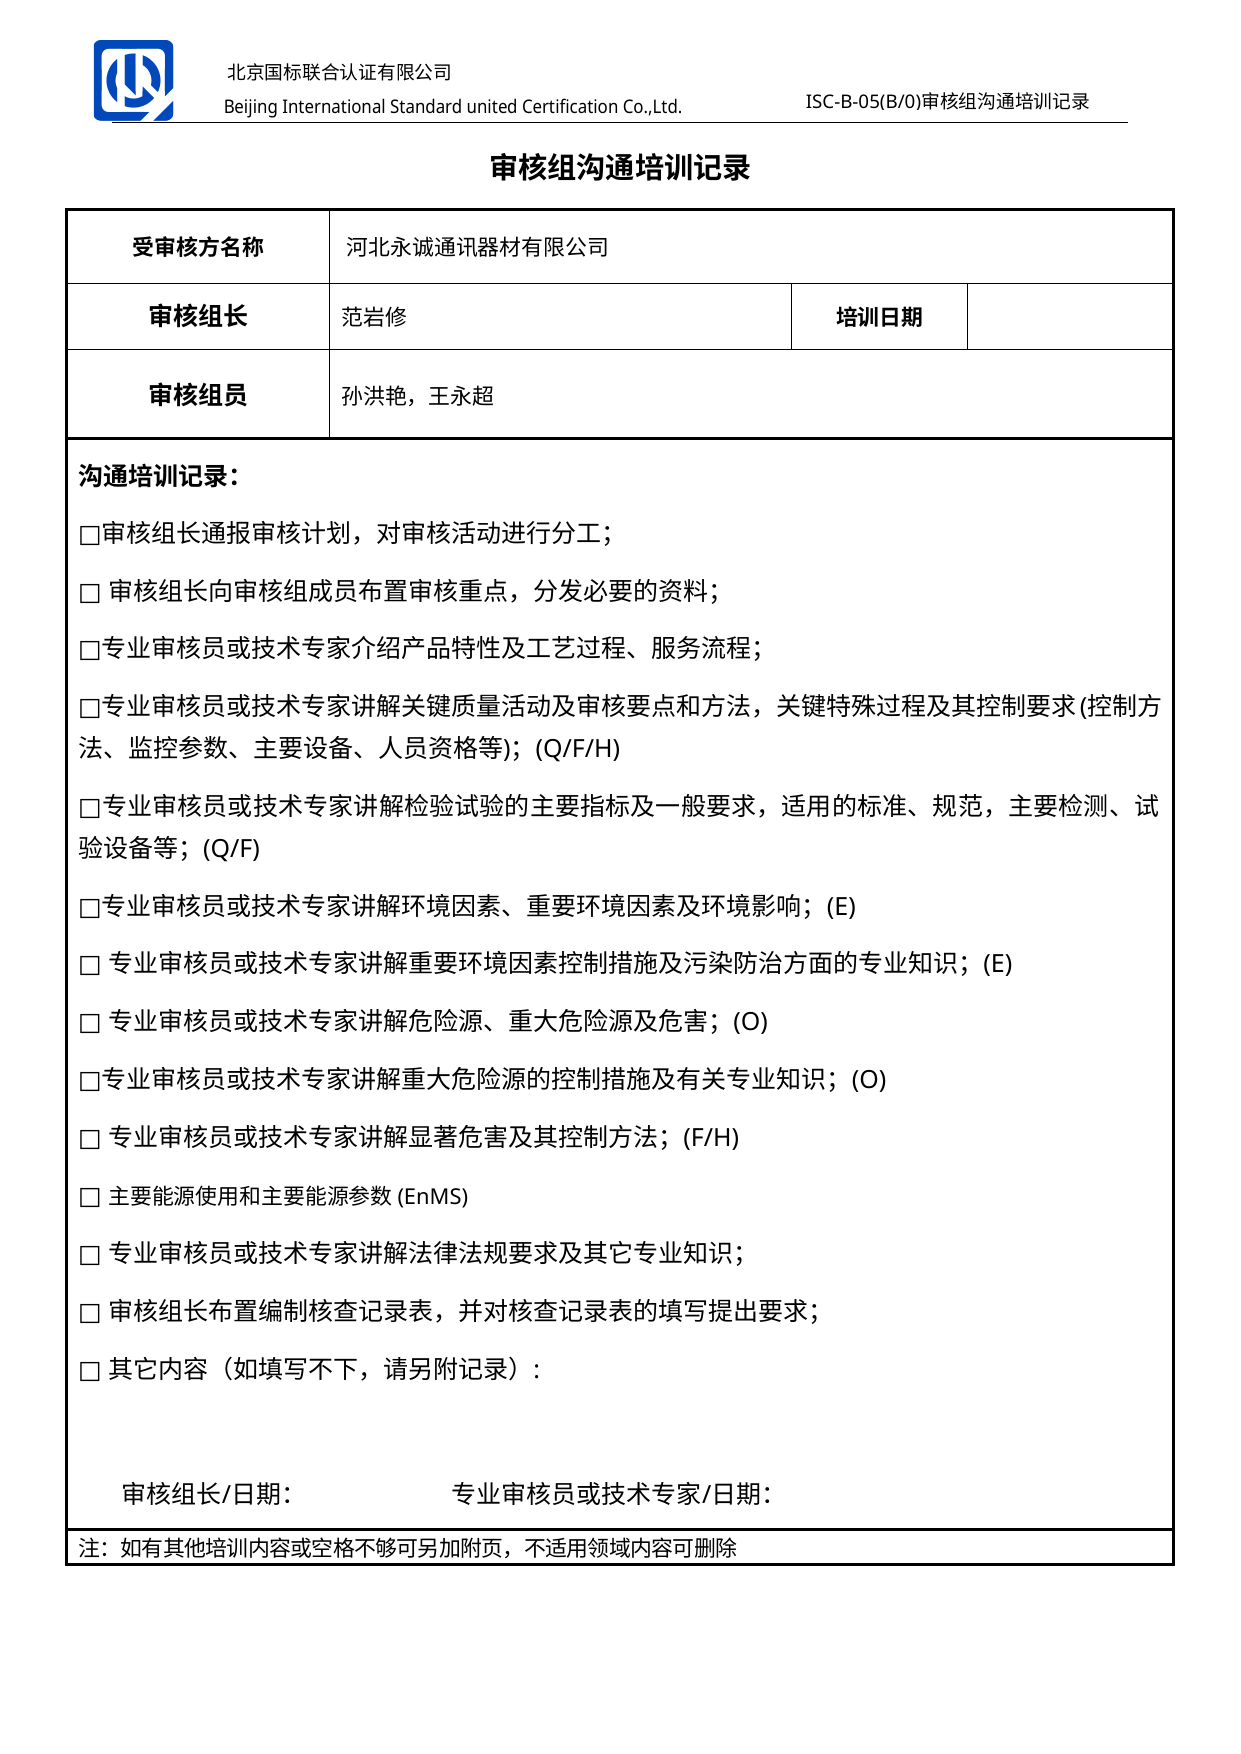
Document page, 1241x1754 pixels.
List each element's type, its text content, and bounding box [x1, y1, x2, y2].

table_cell 孙洪艳，王永超 [330, 350, 1172, 437]
table_cell 培训日期 [792, 284, 967, 349]
table_header 河北永诚通讯器材有限公司 [330, 211, 1172, 282]
table_header 受审核方名称 [68, 211, 329, 282]
picture [93, 40, 174, 121]
table_cell 审核组员 [68, 350, 329, 437]
table_cell [968, 284, 1172, 349]
table_cell 沟通培训记录： □审核组长通报审核计划，对审核活动进行分工； □ 审核组长向审核组成员布置审核重点，分发必要的资料； □专业审核员或技术专家介绍产品特性及工艺过程、服务流程； □专业审核员或技术专家讲解关键质量活动及审核要点和方法，关键特殊过程及其控制要求(控制方法、监控参数、主要设备、人员资格等)；(Q/F/H) □专业审核员或技术专家讲解检验试验的主要指标及一般要求，适用的标准、规范，主要检测、试验设备等；(Q/F) □专业审核员或技术专家讲解环境因素、重要环境因素及环境影响；(E) □ 专业审核员或技术专家讲解重要环境因素控制措施及污染防治方面的专业知识；(E) □ 专业审核员或技术专家讲解危险源、重大危险源及危害；(O) □专业审核员或技术专家讲解重大危险源的控制措施及有关专业知识；(O) □ 专业审核员或技术专家讲解显著危害及其控制方法；(F/H) □ 主要能源使用和主要能源参数 (EnMS) □ 专业审核员或技术专家讲解法律法规要求及其它专业知识； □ 审核组长布置编制核查记录表，并对核查记录表的填写提出要求； □ 其它内容（如填写不下，请另附记录）: 审核组长/日期： 专业审核员或技术专家/日期： [68, 440, 1172, 1528]
text 审核组沟通培训记录 [112, 144, 1128, 186]
table_cell 审核组长 [68, 284, 329, 349]
table_cell 注：如有其他培训内容或空格不够可另加附页，不适用领域内容可删除 [68, 1531, 1172, 1563]
table_cell 范岩修 [330, 284, 791, 349]
